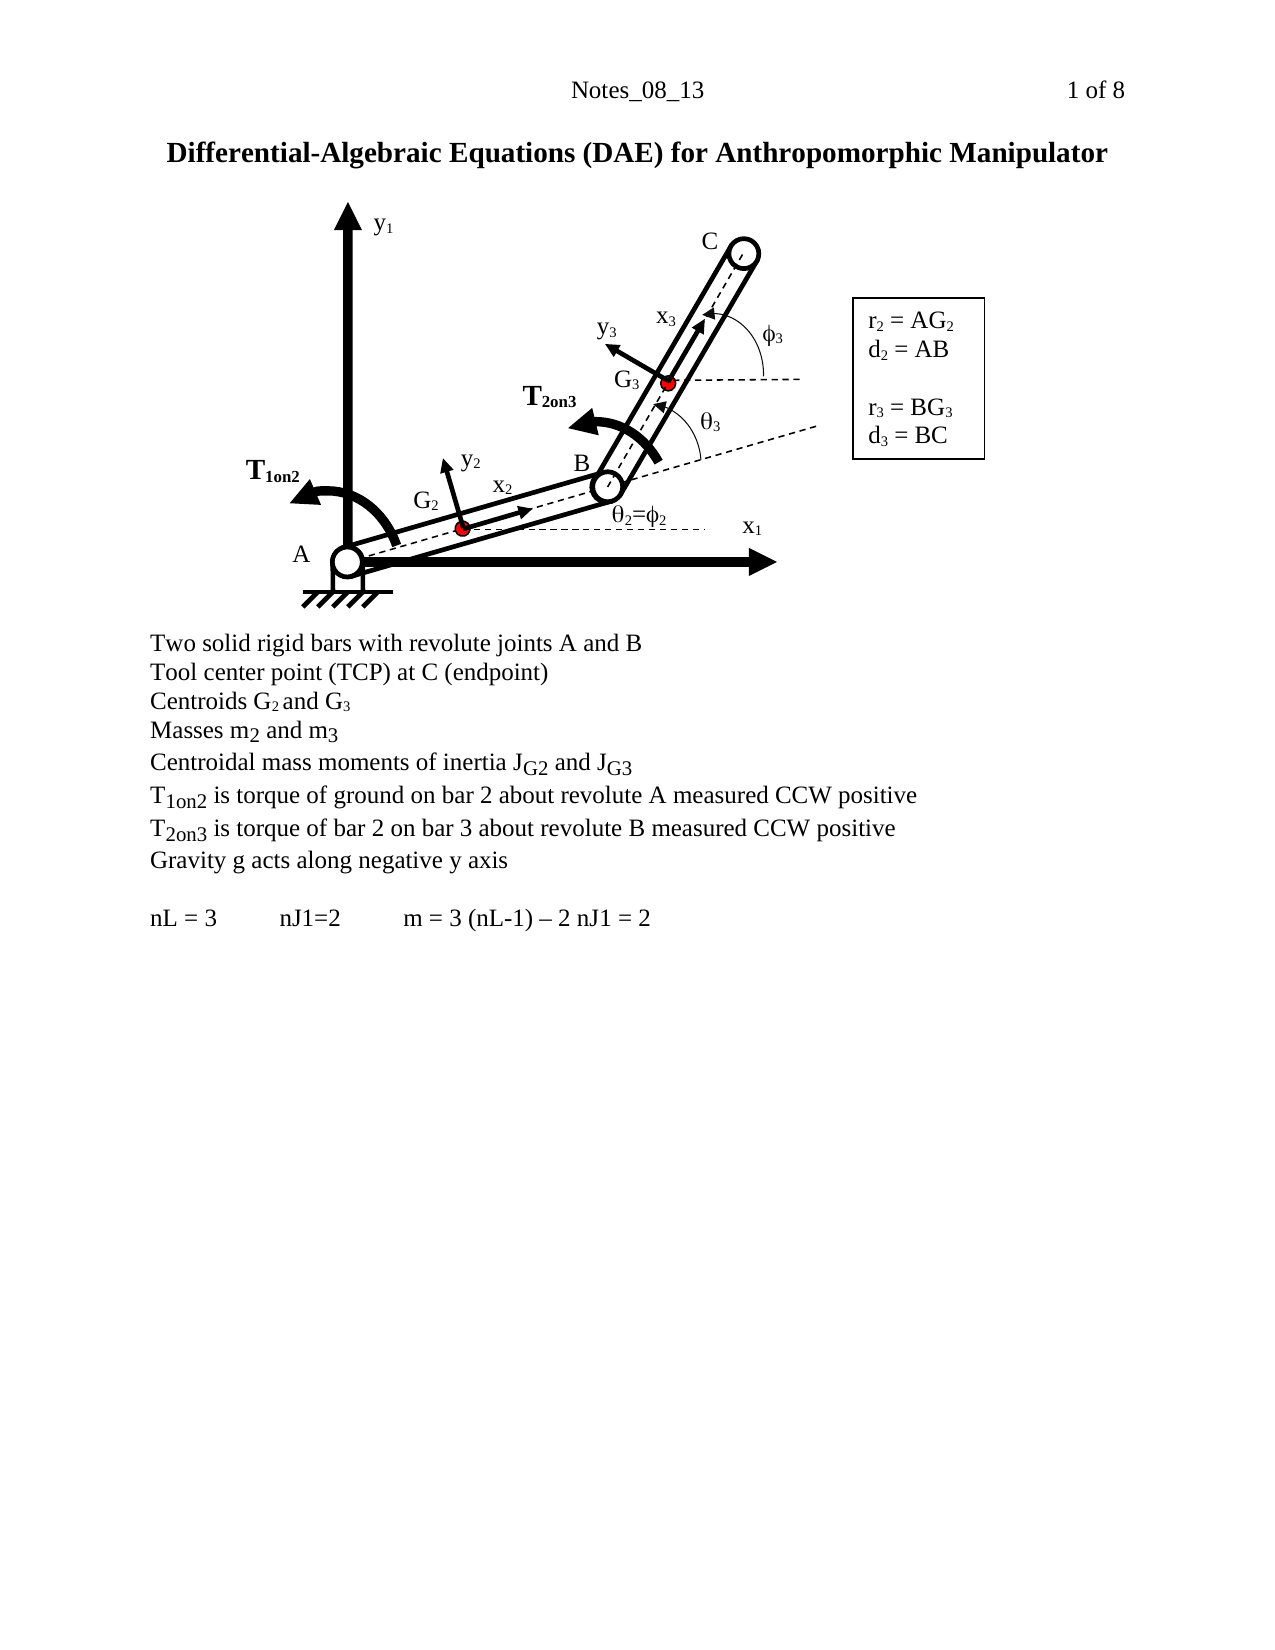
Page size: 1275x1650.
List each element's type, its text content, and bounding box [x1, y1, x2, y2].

text Differential-Algebraic Equations (DAE) for Anthropomorphic Manipulator [150, 135, 1125, 168]
text Masses m2 and m3 [150, 715, 1125, 747]
text Tool center point (TCP) at C (endpoint) [150, 657, 1125, 686]
text T1on2 is torque of ground on bar 2 about revolute A measured CCW positive [150, 780, 1125, 813]
text Centroids G2 and G3 [150, 686, 1125, 715]
text T2on3 is torque of bar 2 on bar 3 about revolute B measured CCW positive [150, 813, 1125, 846]
text Centroidal mass moments of inertia JG2 and JG3 [150, 747, 1125, 780]
text Two solid rigid bars with revolute joints A and B [150, 628, 1125, 657]
text nL = 3 nJ1=2 m = 3 (nL-1) – 2 nJ1 = 2 [150, 903, 1125, 932]
text Gravity g acts along negative y axis [150, 846, 1125, 874]
